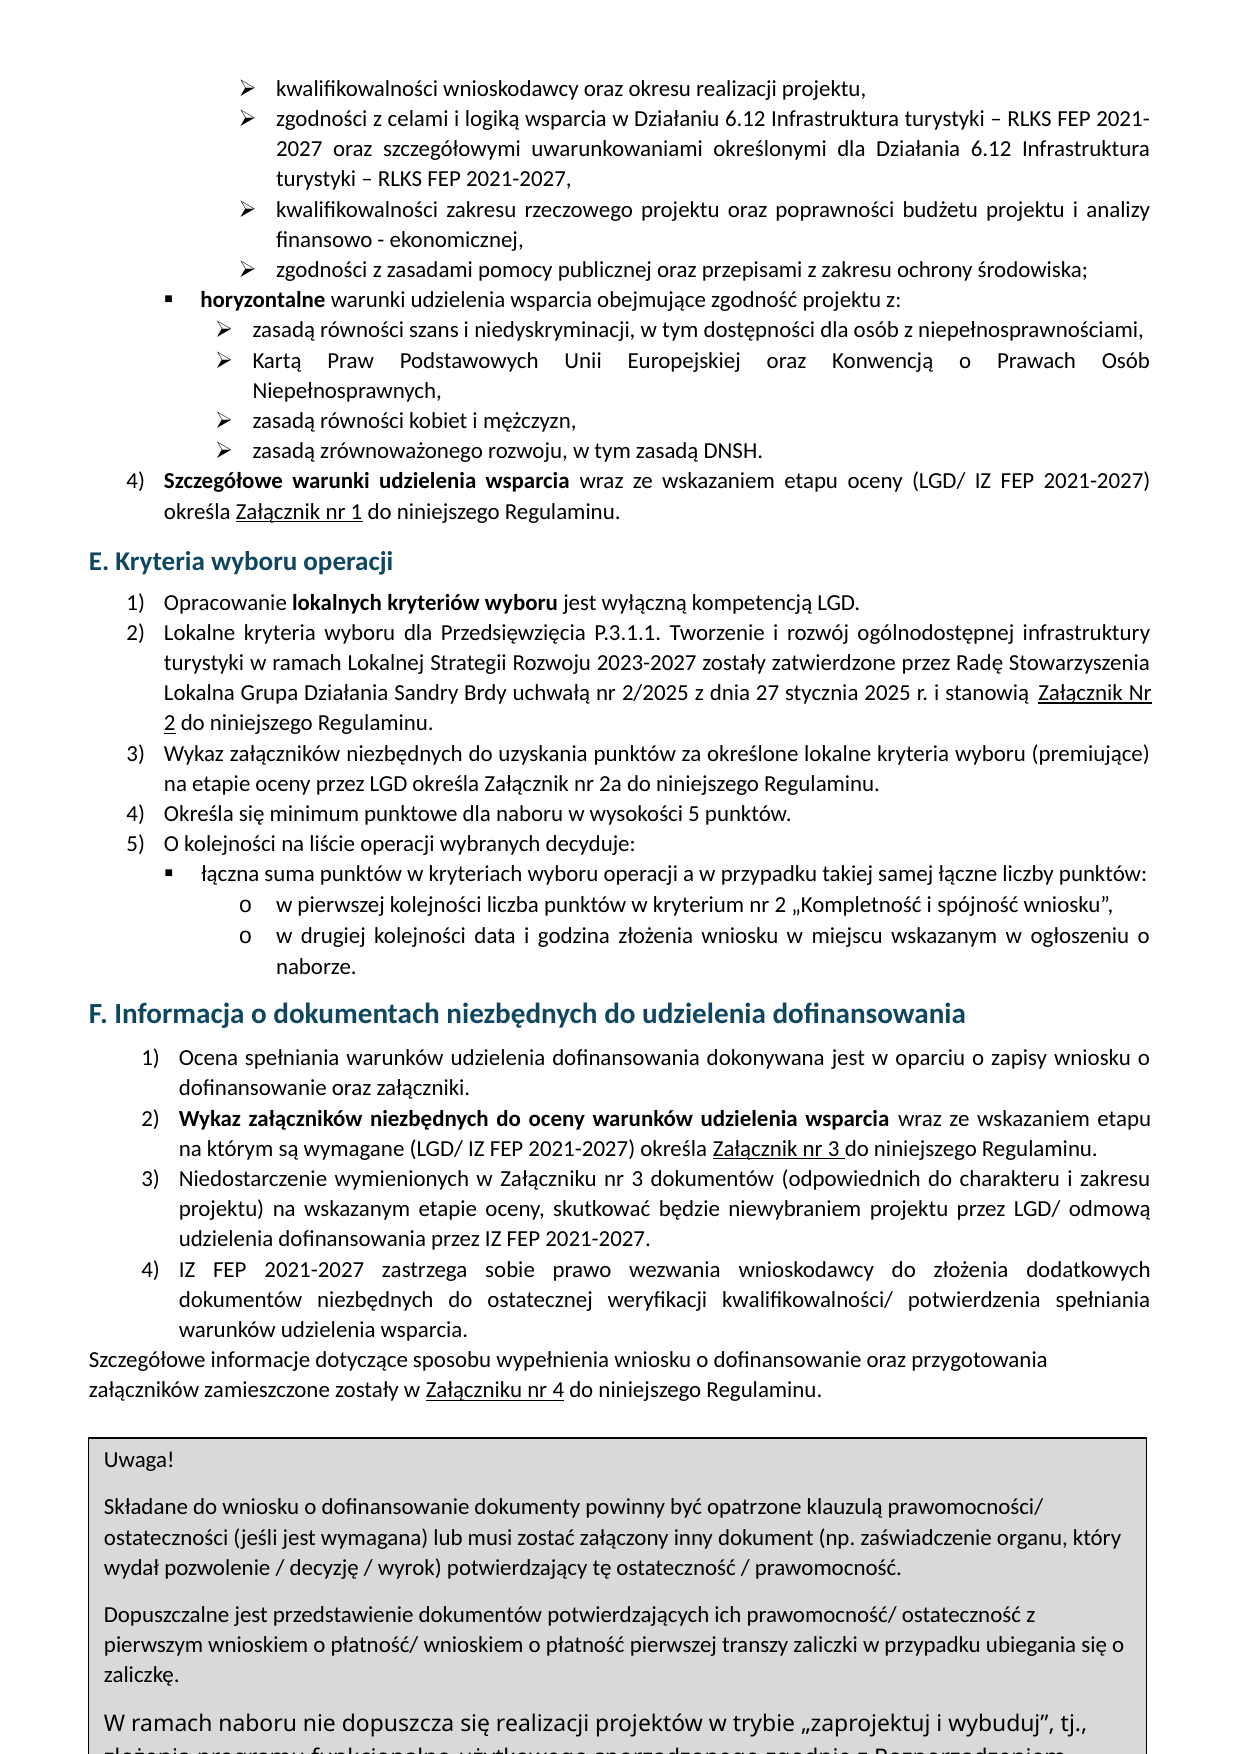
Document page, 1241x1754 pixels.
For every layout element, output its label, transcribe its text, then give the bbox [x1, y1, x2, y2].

list Lokalne kryteria wyboru dla Przedsięwzięcia P.3.1.1. Tworzenie i rozwój ogólnodostępnej infrastruktury turystyki w ramach Lokalnej Strategii Rozwoju 2023-2027 zostały zatwierdzone przez Radę Stowarzyszenia Lokalna Grupa Działania Sandry Brdy uchwałą nr 2/2025 z dnia 27 stycznia 2025 r. i stanowią Załącznik Nr 2 do niniejszego Regulaminu. [126, 618, 1152, 736]
list zgodności z celami i logiką wsparcia w Działaniu 6.12 Infrastruktura turystyki – RLKS FEP 2021-2027 oraz szczegółowymi uwarunkowaniami określonymi dla Działania 6.12 Infrastruktura turystyki – RLKS FEP 2021-2027, [238, 104, 1152, 192]
list Ocena spełniania warunków udzielenia dofinansowania dokonywana jest w oparciu o zapisy wniosku o dofinansowanie oraz załączniki. [141, 1043, 1152, 1102]
list Kartą Praw Podstawowych Unii Europejskiej oraz Konwencją o Prawach Osób Niepełnosprawnych, [215, 346, 1152, 404]
list IZ FEP 2021-2027 zastrzega sobie prawo wezwania wnioskodawcy do złożenia dodatkowych dokumentów niezbędnych do ostatecznej weryfikacji kwalifikowalności/ potwierdzenia spełniania warunków udzielenia wsparcia. [141, 1255, 1152, 1343]
list Opracowanie lokalnych kryteriów wyboru jest wyłączną kompetencją LGD. [126, 588, 1152, 616]
list O kolejności na liście operacji wybranych decyduje: [126, 829, 1152, 857]
list zasadą równości szans i niedyskryminacji, w tym dostępności dla osób z niepełnosprawnościami, [215, 316, 1152, 343]
subtitle F. Informacja o dokumentach niezbędnych do udzielenia dofinansowania [89, 995, 1152, 1031]
list horyzontalne warunki udzielenia wsparcia obejmujące zgodność projektu z: [163, 285, 1152, 313]
list kwalifikowalności zakresu rzeczowego projektu oraz poprawności budżetu projektu i analizy finansowo - ekonomicznej, [238, 195, 1152, 253]
list w pierwszej kolejności liczba punktów w kryterium nr 2 „Kompletność i spójność wniosku”, [238, 890, 1152, 919]
list Określa się minimum punktowe dla naboru w wysokości 5 punktów. [126, 799, 1152, 827]
list zgodności z zasadami pomocy publicznej oraz przepisami z zakresu ochrony środowiska; [238, 255, 1152, 283]
list Wykaz załączników niezbędnych do uzyskania punktów za określone lokalne kryteria wyboru (premiujące) na etapie oceny przez LGD określa Załącznik nr 2a do niniejszego Regulaminu. [126, 739, 1152, 797]
list zasadą zrównoważonego rozwoju, w tym zasadą DNSH. [215, 436, 1152, 464]
list kwalifikowalności wnioskodawcy oraz okresu realizacji projektu, [238, 74, 1152, 102]
list zasadą równości kobiet i mężczyzn, [215, 406, 1152, 434]
text Szczegółowe informacje dotyczące sposobu wypełnienia wniosku o dofinansowanie oraz przygotowania załączników zamieszczone zostały w Załączniku nr 4 do niniejszego Regulaminu. [89, 1345, 1152, 1404]
list Szczegółowe warunki udzielenia wsparcia wraz ze wskazaniem etapu oceny (LGD/ IZ FEP 2021-2027) określa Załącznik nr 1 do niniejszego Regulaminu. [126, 467, 1152, 525]
list Wykaz załączników niezbędnych do oceny warunków udzielenia wsparcia wraz ze wskazaniem etapu na którym są wymagane (LGD/ IZ FEP 2021-2027) określa Załącznik nr 3 do niniejszego Regulaminu. [141, 1104, 1152, 1162]
list Niedostarczenie wymienionych w Załączniku nr 3 dokumentów (odpowiednich do charakteru i zakresu projektu) na wskazanym etapie oceny, skutkować będzie niewybraniem projektu przez LGD/ odmową udzielenia dofinansowania przez IZ FEP 2021-2027. [141, 1164, 1152, 1253]
subtitle E. Kryteria wyboru operacji [89, 544, 1152, 577]
list łączna suma punktów w kryteriach wyboru operacji a w przypadku takiej samej łączne liczby punktów: [163, 859, 1152, 887]
list w drugiej kolejności data i godzina złożenia wniosku w miejscu wskazanym w ogłoszeniu o naborze. [238, 921, 1152, 981]
